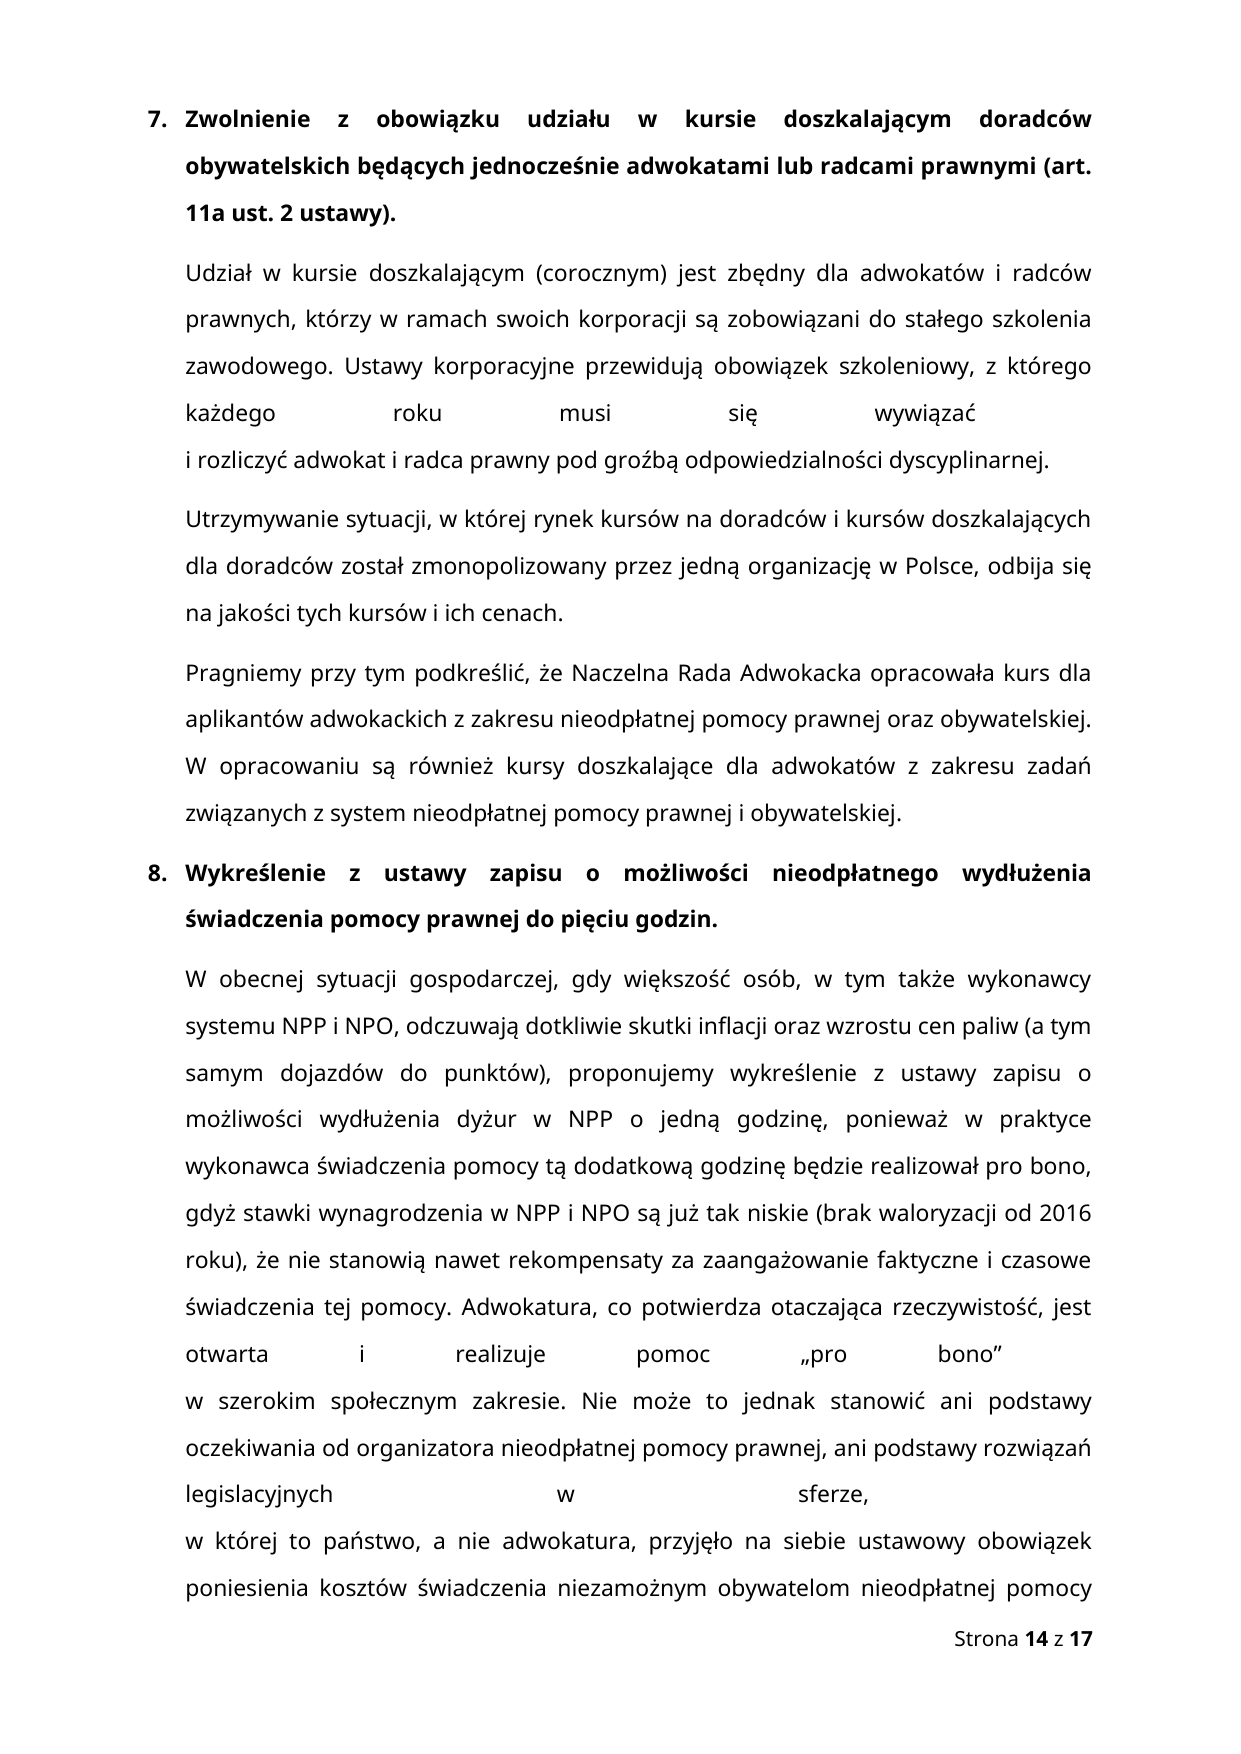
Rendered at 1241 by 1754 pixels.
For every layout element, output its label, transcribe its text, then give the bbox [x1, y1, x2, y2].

list Utrzymywanie sytuacji, w której rynek kursów na doradców i kursów doszkalających dla doradców został zmonopolizowany przez jedną organizację w Polsce, odbija się na jakości tych kursów i ich cenach. [185, 503, 1093, 628]
list Udział w kursie doszkalającym (corocznym) jest zbędny dla adwokatów i radców prawnych, którzy w ramach swoich korporacji są zobowiązani do stałego szkolenia zawodowego. Ustawy korporacyjne przewidują obowiązek szkoleniowy, z którego każdego roku musi się wywiązać i rozliczyć adwokat i radca prawny pod groźbą odpowiedzialności dyscyplinarnej. [185, 257, 1093, 475]
list Wykreślenie z ustawy zapisu o możliwości nieodpłatnego wydłużenia świadczenia pomocy prawnej do pięciu godzin. [148, 857, 1093, 935]
list Pragniemy przy tym podkreślić, że Naczelna Rada Adwokacka opracowała kurs dla aplikantów adwokackich z zakresu nieodpłatnej pomocy prawnej oraz obywatelskiej. W opracowaniu są również kursy doszkalające dla adwokatów z zakresu zadań związanych z system nieodpłatnej pomocy prawnej i obywatelskiej. [185, 657, 1093, 828]
list Zwolnienie z obowiązku udziału w kursie doszkalającym doradców obywatelskich będących jednocześnie adwokatami lub radcami prawnymi (art. 11a ust. 2 ustawy). [148, 103, 1093, 228]
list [185, 963, 1093, 1603]
